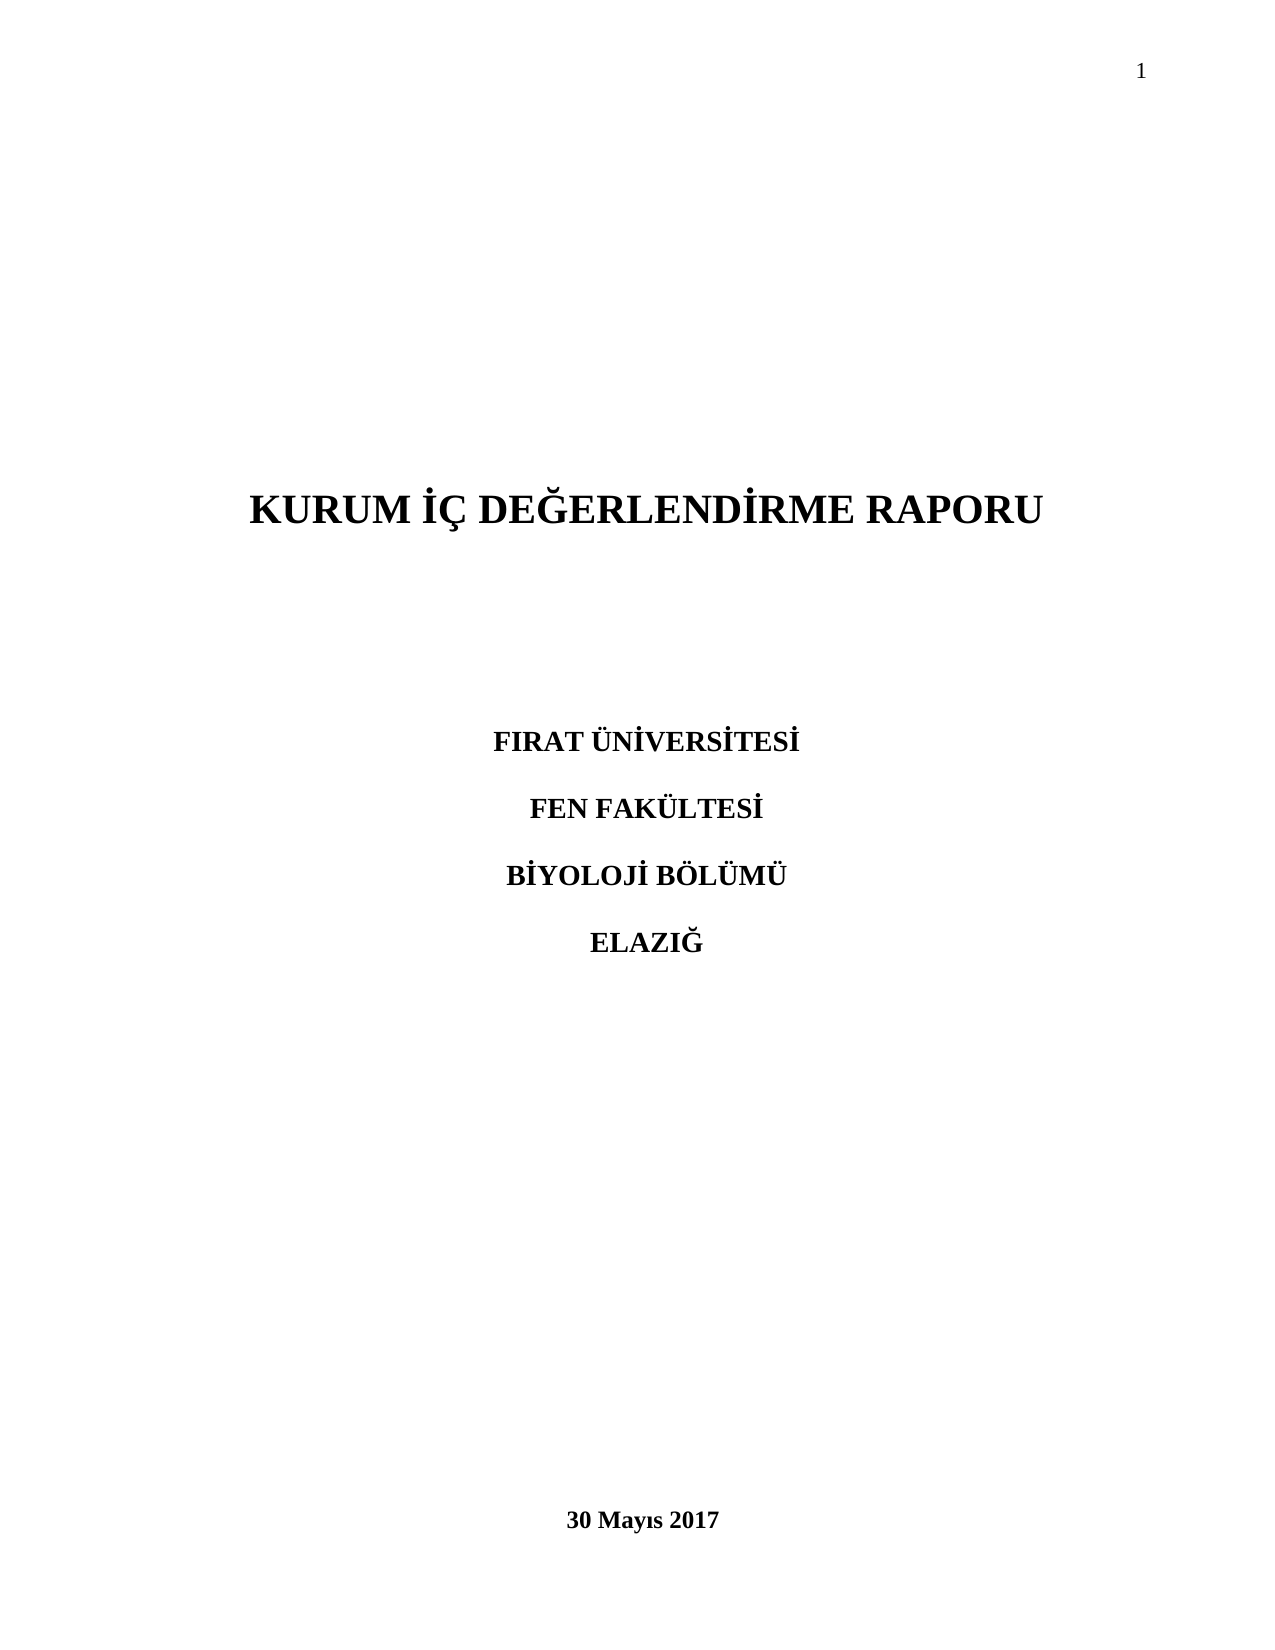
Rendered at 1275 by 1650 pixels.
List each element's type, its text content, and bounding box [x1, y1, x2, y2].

text BİYOLOJİ BÖLÜMÜ [176, 858, 1117, 892]
text 30 Mayıs 2017 [114, 1505, 1171, 1534]
text FEN FAKÜLTESİ [176, 791, 1117, 824]
text KURUM İÇ DEĞERLENDİRME RAPORU [176, 484, 1117, 532]
text FIRAT ÜNİVERSİTESİ [176, 724, 1117, 757]
text ELAZIĞ [176, 925, 1117, 959]
